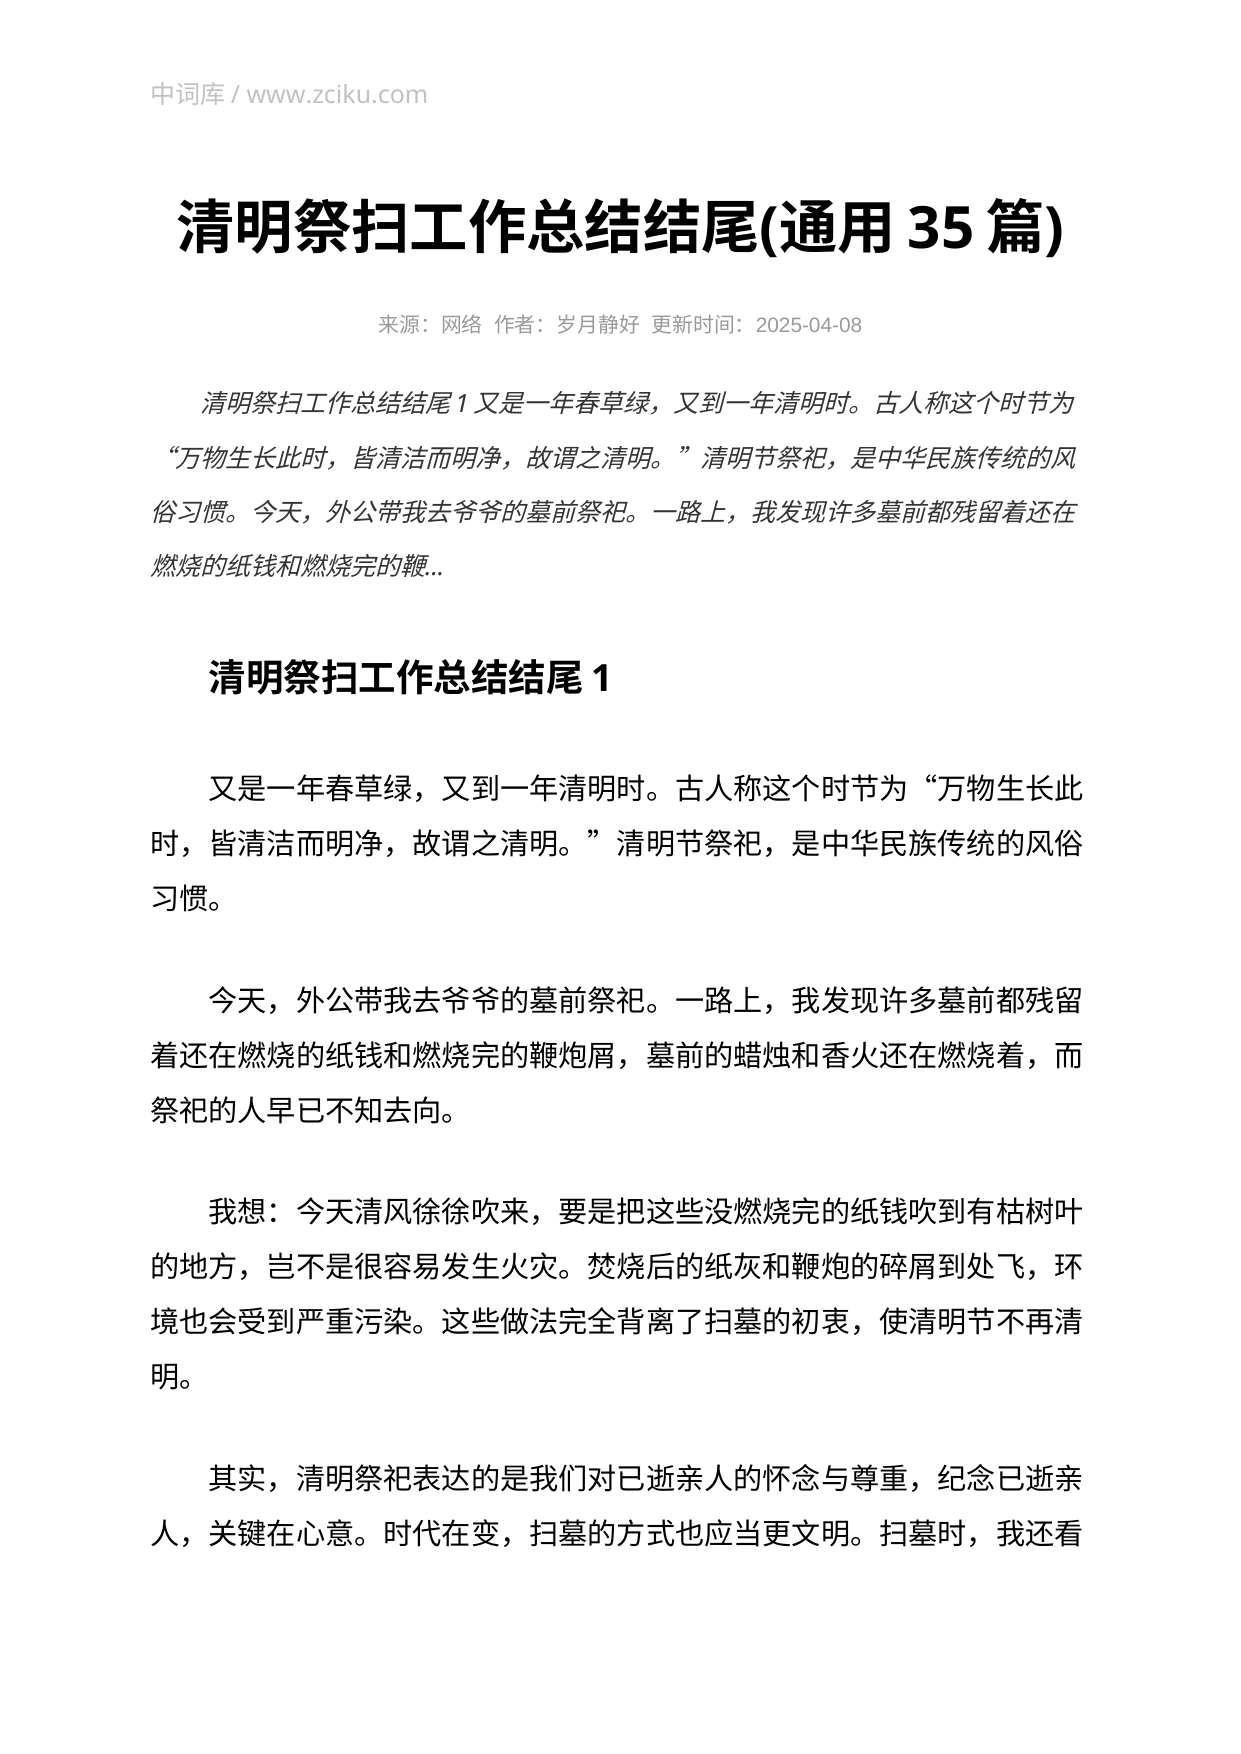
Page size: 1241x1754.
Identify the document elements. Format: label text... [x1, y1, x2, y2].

text 清明祭扫工作总结结尾1 [150, 648, 1090, 703]
text 今天，外公带我去爷爷的墓前祭祀。一路上，我发现许多墓前都残留着还在燃烧的纸钱和燃烧完的鞭炮屑，墓前的蜡烛和香火还在燃烧着，而祭祀的人早已不知去向。 [150, 977, 1090, 1129]
text 又是一年春草绿，又到一年清明时。古人称这个时节为“万物生长此时，皆清洁而明净，故谓之清明。”清明节祭祀，是中华民族传统的风俗习惯。 [150, 766, 1090, 918]
text 我想：今天清风徐徐吹来，要是把这些没燃烧完的纸钱吹到有枯树叶的地方，岂不是很容易发生火灾。焚烧后的纸灰和鞭炮的碎屑到处飞，环境也会受到严重污染。这些做法完全背离了扫墓的初衷，使清明节不再清明。 [150, 1189, 1090, 1396]
text 来源：网络 作者：岁月静好 更新时间：2025-04-08 [150, 313, 1090, 337]
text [150, 1455, 1090, 1552]
subtitle 清明祭扫工作总结结尾(通用35篇) [150, 181, 1090, 266]
text 清明祭扫工作总结结尾1又是一年春草绿，又到一年清明时。古人称这个时节为“万物生长此时，皆清洁而明净，故谓之清明。”清明节祭祀，是中华民族传统的风俗习惯。今天，外公带我去爷爷的墓前祭祀。一路上，我发现许多墓前都残留着还在燃烧的纸钱和燃烧完的鞭... [150, 384, 1090, 583]
